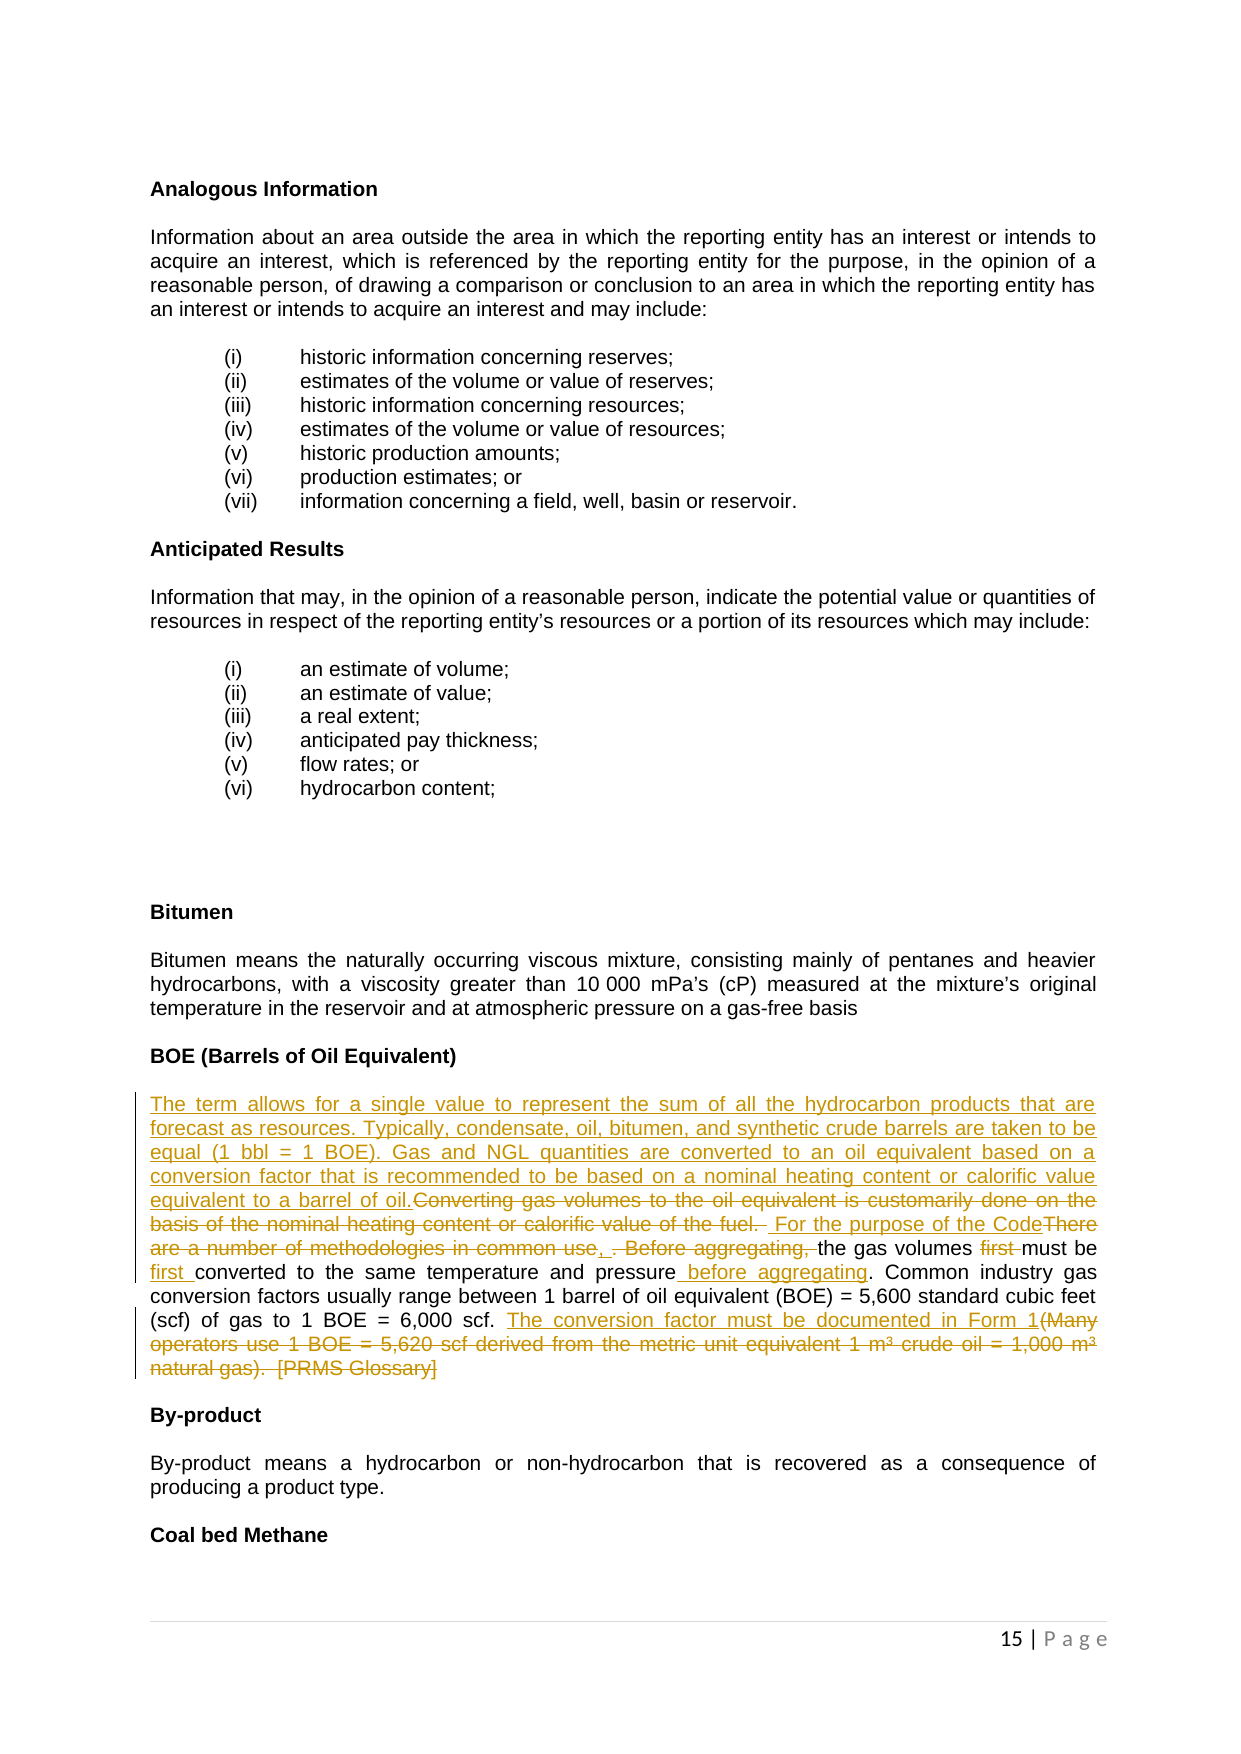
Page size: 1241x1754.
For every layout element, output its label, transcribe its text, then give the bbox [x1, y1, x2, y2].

text the gas volumes must be converted to the same temperature and pressure. Common industry gas conversion factors usually range between 1 barrel of oil equivalent (BOE) = 5,600 standard cubic feet (scf) of gas to 1 BOE = 6,000 scf. [150, 1138, 1097, 1185]
text (iii) a real extent; [224, 704, 1097, 728]
text By-product means a hydrocarbon or non-hydrocarbon that is recovered as a consequence of producing a product type. [150, 1451, 1097, 1499]
text Anticipated Results [150, 537, 1097, 561]
text Information about an area outside the area in which the reporting entity has an interest or intends to acquire an interest, which is referenced by the reporting entity for the purpose, in the opinion of a reasonable person, of drawing a comparison or conclusion to an area in which the reporting entity has an interest or intends to acquire an interest and may include: [150, 225, 1097, 321]
text (vi) production estimates; or [224, 465, 1097, 489]
text (iii) historic information concerning resources; [224, 393, 1097, 417]
text (v) historic production amounts; [224, 441, 1097, 465]
text the gas volumes must be converted to the same temperature and pressure. Common industry gas conversion factors usually range between 1 barrel of oil equivalent (BOE) = 5,600 standard cubic feet (scf) of gas to 1 BOE = 6,000 scf. [150, 1346, 1097, 1379]
text the gas volumes must be converted to the same temperature and pressure. Common industry gas conversion factors usually range between 1 barrel of oil equivalent (BOE) = 5,600 standard cubic feet (scf) of gas to 1 BOE = 6,000 scf. [150, 1186, 1097, 1345]
text (iv) anticipated pay thickness; [224, 728, 1097, 752]
text the gas volumes must be converted to the same temperature and pressure. Common industry gas conversion factors usually range between 1 barrel of oil equivalent (BOE) = 5,600 standard cubic feet (scf) of gas to 1 BOE = 6,000 scf. [150, 1092, 1097, 1137]
text By-product [150, 1403, 1097, 1427]
text (ii) estimates of the volume or value of reserves; [224, 369, 1097, 393]
text (iv) estimates of the volume or value of resources; [224, 417, 1097, 441]
text (i) historic information concerning reserves; [224, 345, 1097, 369]
text Bitumen [150, 900, 1097, 924]
text Coal bed Methane [150, 1523, 1097, 1547]
text Analogous Information [150, 177, 1097, 201]
text (vi) hydrocarbon content; [224, 776, 1097, 800]
text Information that may, in the opinion of a reasonable person, indicate the potential value or quantities of resources in respect of the reporting entity’s resources or a portion of its resources which may include: [150, 584, 1097, 632]
text (vii) information concerning a field, well, basin or reservoir. [224, 489, 1097, 513]
text (ii) an estimate of value; [224, 680, 1097, 704]
text (i) an estimate of volume; [224, 656, 1097, 680]
text Bitumen means the naturally occurring viscous mixture, consisting mainly of pentanes and heavier hydrocarbons, with a viscosity greater than 10 000 mPa’s (cP) measured at the mixture’s original temperature in the reservoir and at atmospheric pressure on a gas-free basis [150, 948, 1097, 1020]
text BOE (Barrels of Oil Equivalent) [150, 1044, 1097, 1068]
text (v) flow rates; or [224, 752, 1097, 776]
